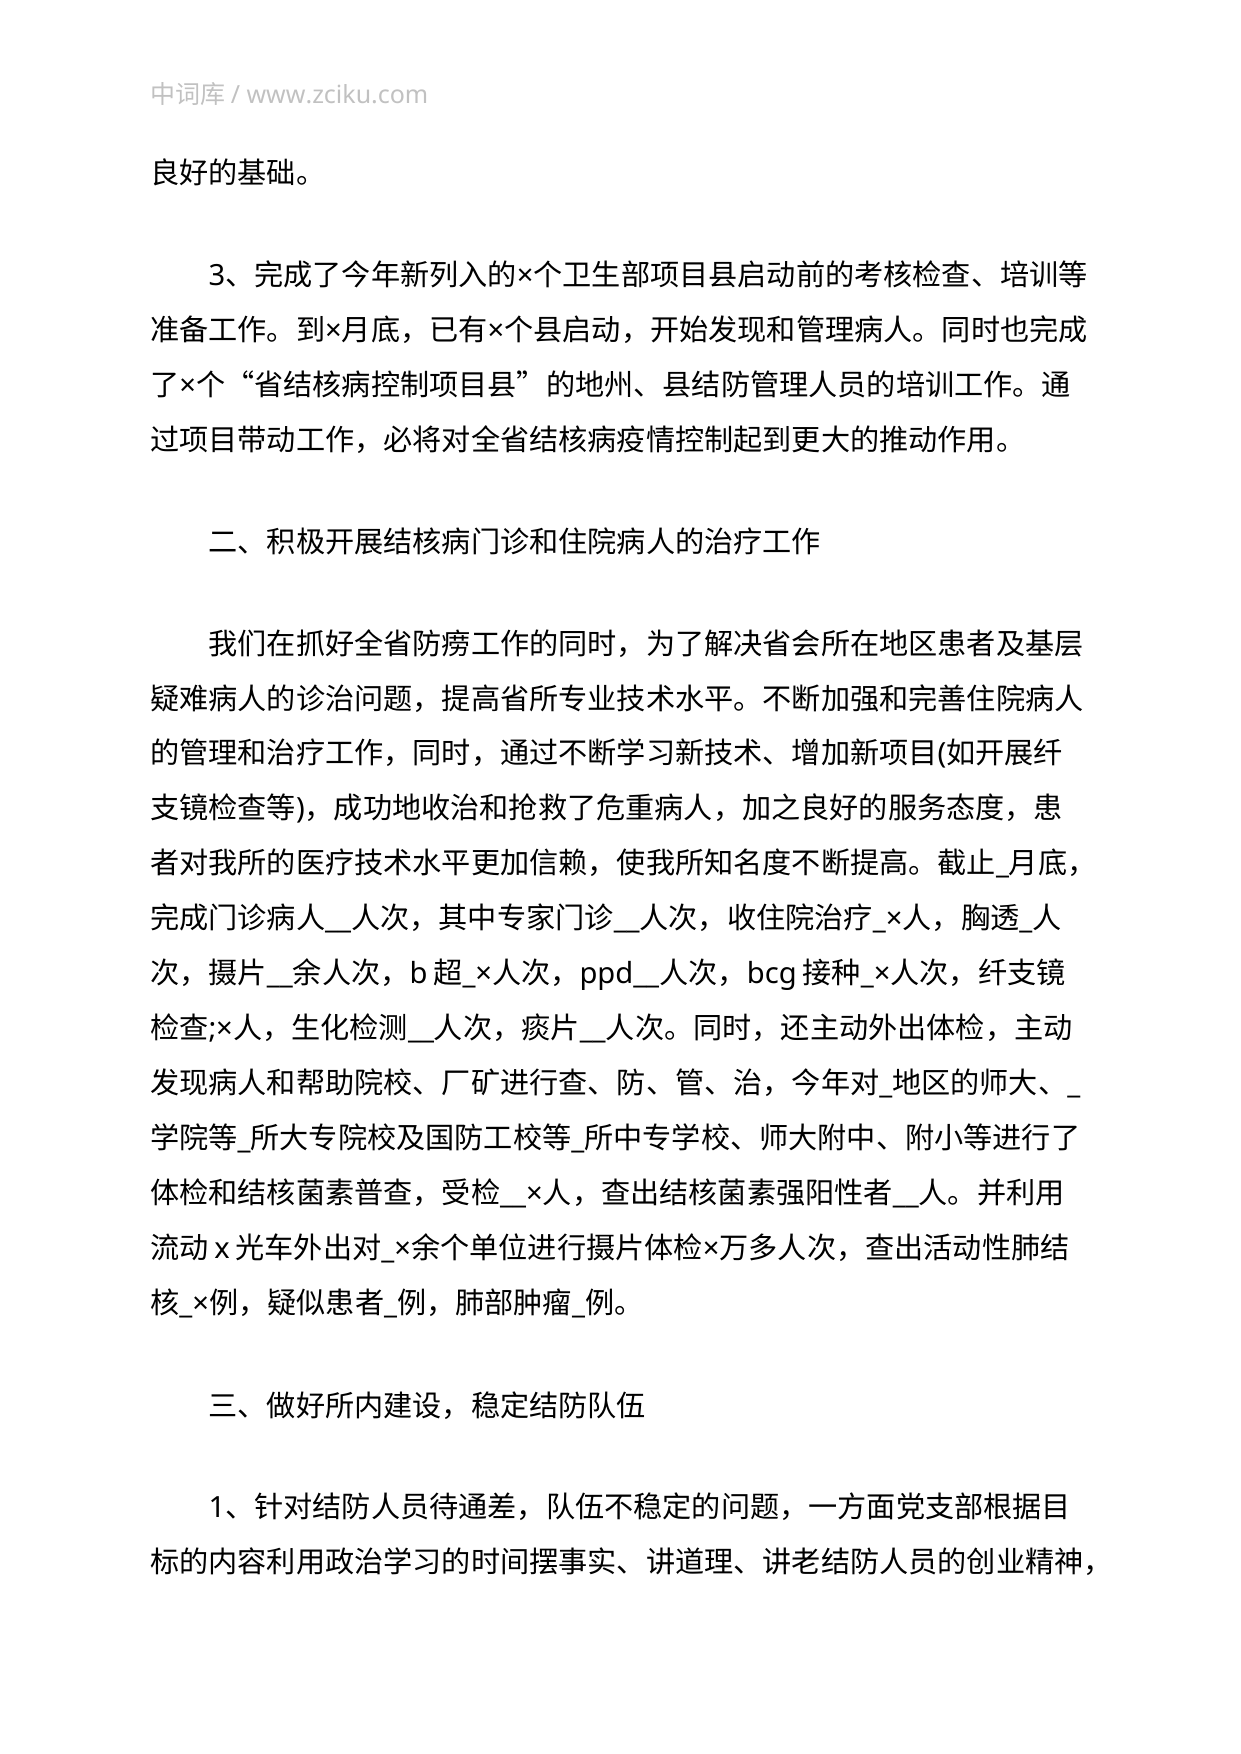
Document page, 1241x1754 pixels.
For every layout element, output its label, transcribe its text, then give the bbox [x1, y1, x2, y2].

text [150, 150, 1090, 192]
text 二、积极开展结核病门诊和住院病人的治疗工作 [150, 518, 1090, 561]
text 我们在抓好全省防痨工作的同时，为了解决省会所在地区患者及基层疑难病人的诊治问题，提高省所专业技术水平。不断加强和完善住院病人的管理和治疗工作，同时，通过不断学习新技术、增加新项目(如开展纤支镜检查等)，成功地收治和抢救了危重病人，加之良好的服务态度，患者对我所的医疗技术水平更加信赖，使我所知名度不断提高。截止_月底，完成门诊病人__人次，其中专家门诊__人次，收住院治疗_×人，胸透_人次，摄片__余人次，b超_×人次，ppd__人次，bcg接种_×人次，纤支镜检查;×人，生化检测__人次，痰片__人次。同时，还主动外出体检，主动发现病人和帮助院校、厂矿进行查、防、管、治，今年对_地区的师大、_学院等_所大专院校及国防工校等_所中专学校、师大附中、附小等进行了体检和结核菌素普查，受检__×人，查出结核菌素强阳性者__人。并利用流动x光车外出对_×余个单位进行摄片体检×万多人次，查出活动性肺结核_×例，疑似患者_例，肺部肿瘤_例。 [150, 620, 1090, 1322]
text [150, 1484, 1090, 1581]
text 3、完成了今年新列入的×个卫生部项目县启动前的考核检查、培训等准备工作。到×月底，已有×个县启动，开始发现和管理病人。同时也完成了×个“省结核病控制项目县”的地州、县结防管理人员的培训工作。通过项目带动工作，必将对全省结核病疫情控制起到更大的推动作用。 [150, 252, 1090, 459]
text 三、做好所内建设，稳定结防队伍 [150, 1382, 1090, 1424]
